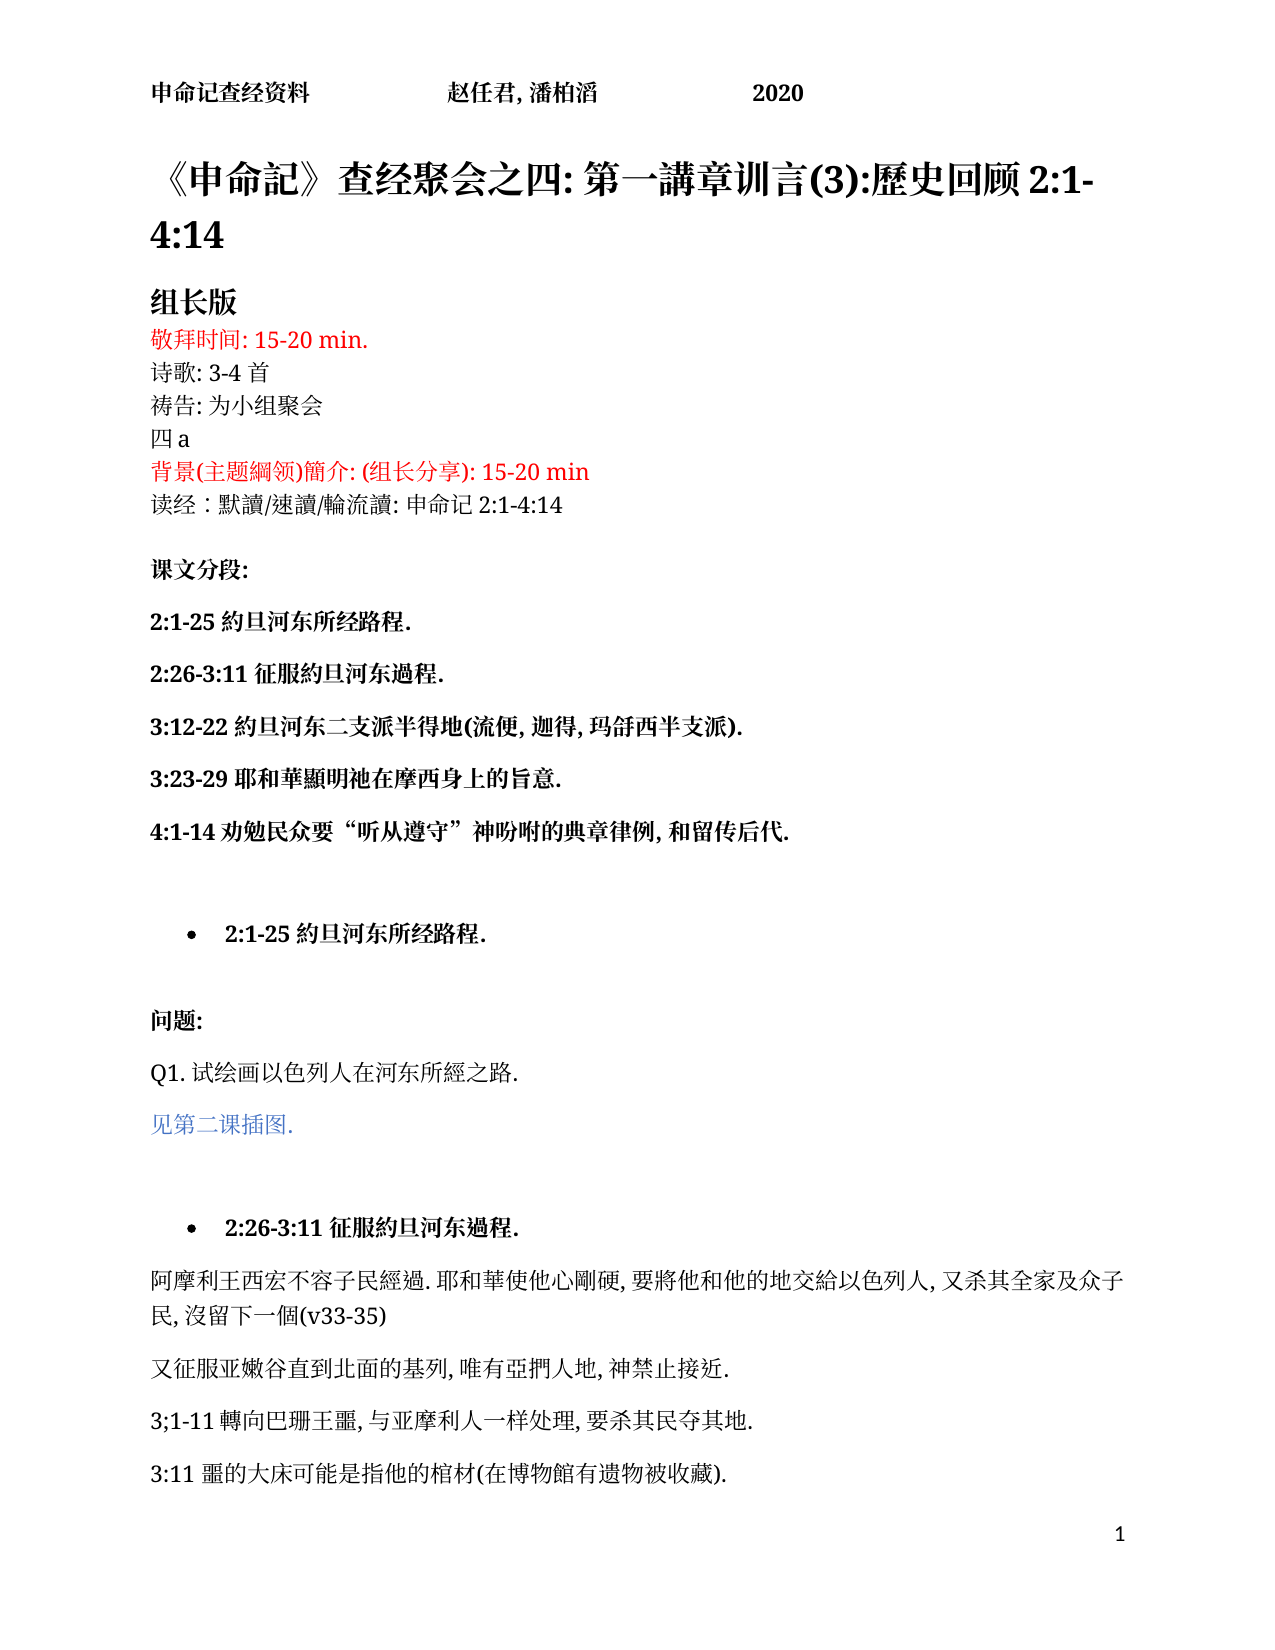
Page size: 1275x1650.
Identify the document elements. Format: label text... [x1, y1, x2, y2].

text 组长版 [150, 280, 1125, 322]
text 3:23-29 耶和華顯明祂在摩西身上的旨意. [150, 761, 1125, 794]
text 2:1-25 約旦河东所经路程. [150, 604, 1125, 637]
text 读经：默讀/速讀/輪流讀: 申命记2:1-4:14 [150, 487, 1125, 521]
text 3:12-22 約旦河东二支派半得地(流便, 迦得, 玛㧱西半支派). [150, 709, 1125, 742]
text 阿摩利王西宏不容子民經過. 耶和華使他心剛硬, 要將他和他的地交給以色列人, 又杀其全家及众子民, 沒留下一個(v33-35) [150, 1263, 1125, 1332]
text 2:26-3:11 征服約旦河东過程. [150, 657, 1125, 690]
text 背景(主题綱领)簡介: (组长分享): 15-20 min [150, 454, 1125, 487]
text Q1. 试绘画以色列人在河东所經之路. [150, 1055, 1125, 1088]
text 又征服亚嫩谷直到北面的基列, 唯有亞捫人地, 神禁止接近. [150, 1351, 1125, 1384]
list 2:1-25 約旦河东所经路程. [187, 917, 1125, 950]
text 见第二课插图. [150, 1107, 1125, 1141]
text 4:1-14劝勉民众要“听从遵守”神吩咐的典章律例, 和留传后代. [150, 814, 1125, 847]
text 《申命記》查经聚会之四: 第一講章训言(3):歷史回顾2:1-4:14 [150, 150, 1125, 259]
list 2:26-3:11 征服約旦河东過程. [187, 1210, 1125, 1243]
text 敬拜时间: 15-20 min. [150, 322, 1125, 355]
text 3;1-11轉向巴珊王噩, 与亚摩利人一样处理, 要杀其民夺其地. [150, 1403, 1125, 1436]
text 课文分段: [150, 552, 1125, 585]
text 3:11 噩的大床可能是指他的棺材(在博物館有遗物被收藏). [150, 1456, 1125, 1489]
text 问题: [150, 1003, 1125, 1036]
text 诗歌: 3-4 首 [150, 355, 1125, 388]
text 祷告: 为小组聚会 [150, 388, 1125, 421]
text 四a [150, 421, 1125, 454]
